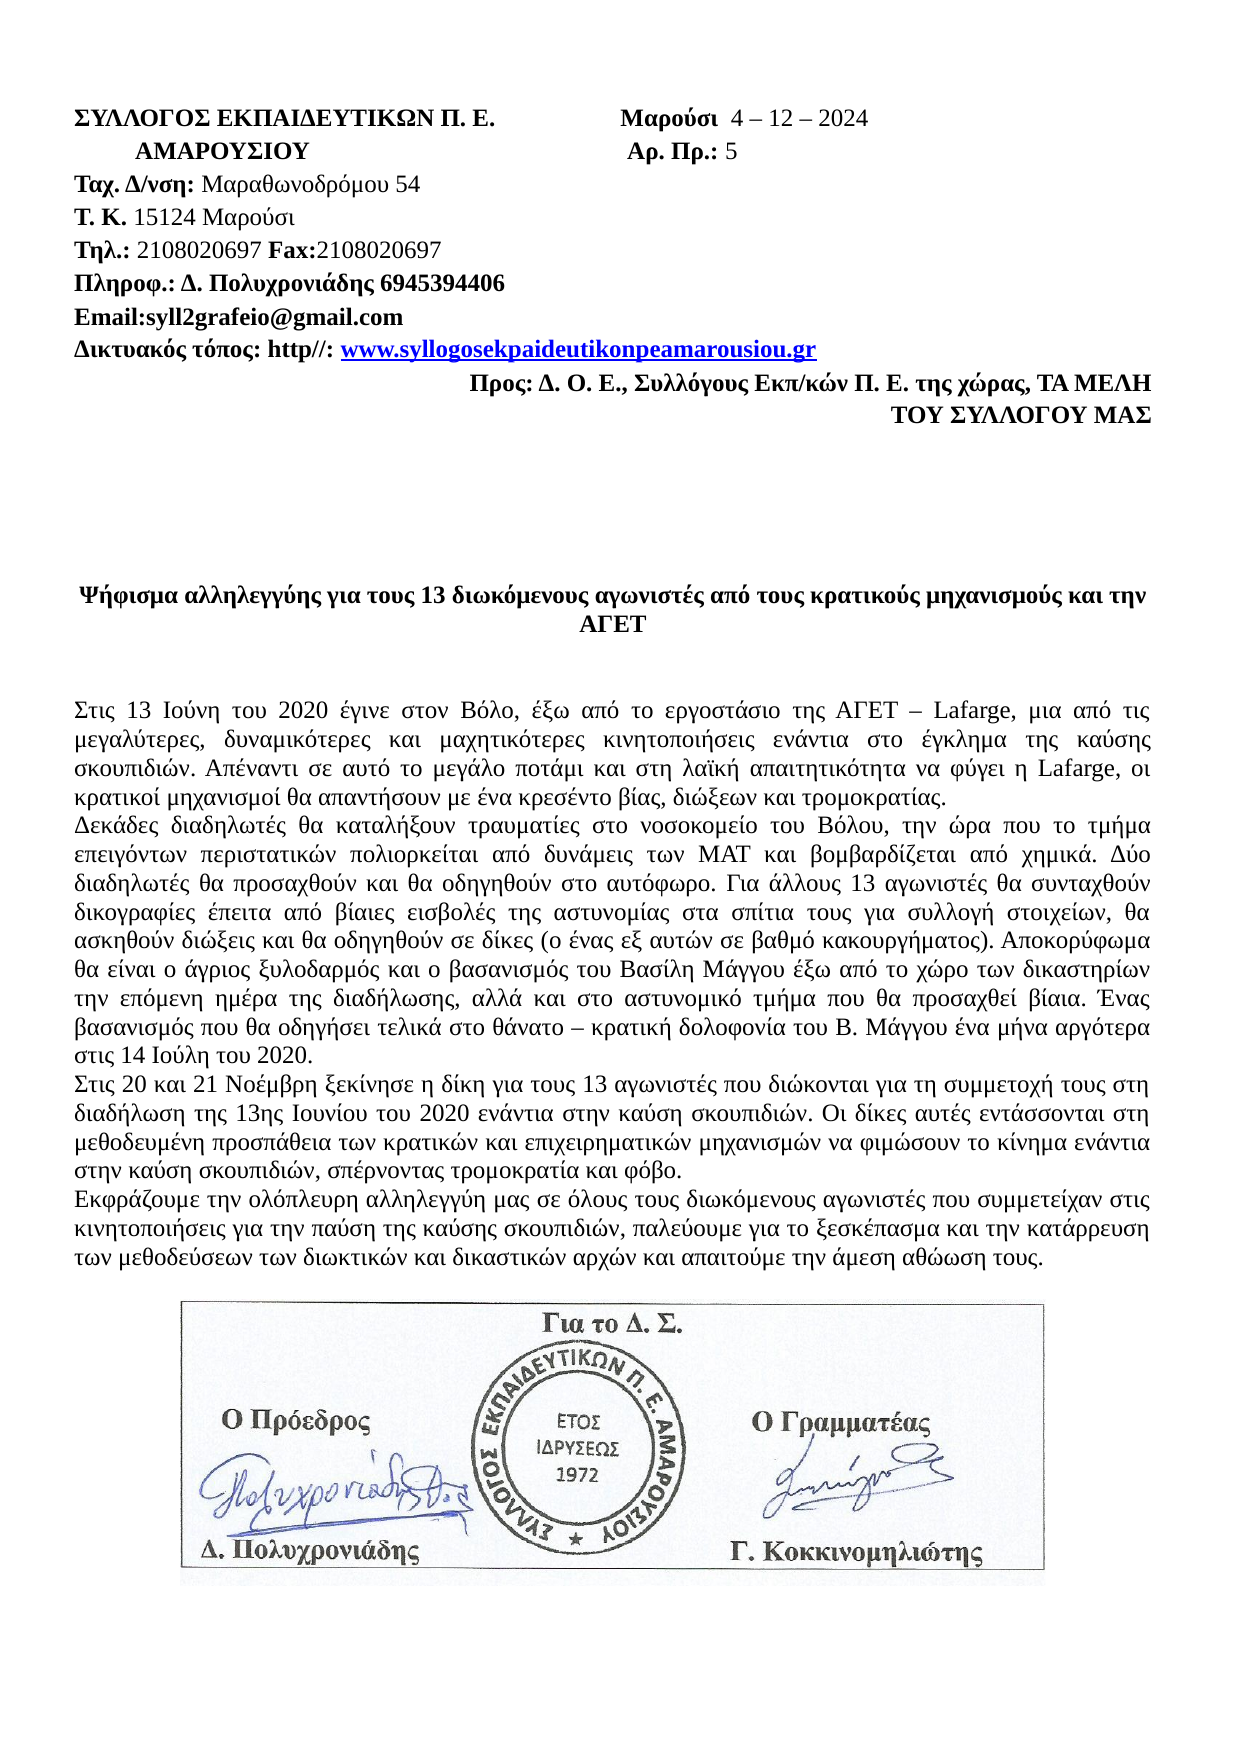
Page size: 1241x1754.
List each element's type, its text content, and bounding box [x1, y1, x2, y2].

picture [180, 1299, 1046, 1586]
text Ψήφισμα αλληλεγγύης για τους 13 διωκόμενους αγωνιστές από τους κρατικούς μηχανισμούς και την ΑΓΕΤ [74, 581, 1152, 638]
text Εκφράζουμε την ολόπλευρη αλληλεγγύη μας σε όλους τους διωκόμενους αγωνιστές που συμμετείχαν στις κινητοποιήσεις για την παύση της καύσης σκουπιδιών, παλεύουμε για το ξεσκέπασμα και την κατάρρευση των μεθοδεύσεων των διωκτικών και δικαστικών αρχών και απαιτούμε την άμεση αθώωση τους. [74, 1184, 1152, 1271]
text Προς: Δ. Ο. Ε., Συλλόγους Εκπ/κών Π. Ε. της χώρας, ΤΑ ΜΕΛΗ ΤΟΥ ΣΥΛΛΟΓΟΥ ΜΑΣ [74, 368, 1152, 429]
text ΑΜΑΡΟΥΣΙΟΥ Αρ. Πρ.: 5 [74, 136, 1152, 165]
text Δεκάδες διαδηλωτές θα καταλήξουν τραυματίες στο νοσοκομείο του Βόλου, την ώρα που το τμήμα επειγόντων περιστατικών πολιορκείται από δυνάμεις των ΜΑΤ και βομβαρδίζεται από χημικά. Δύο διαδηλωτές θα προσαχθούν και θα οδηγηθούν στο αυτόφωρο. Για άλλους 13 αγωνιστές θα συνταχθούν δικογραφίες έπειτα από βίαιες εισβολές της αστυνομίας στα σπίτια τους για συλλογή στοιχείων, θα ασκηθούν διώξεις και θα οδηγηθούν σε δίκες (ο ένας εξ αυτών σε βαθμό κακουργήματος). Αποκορύφωμα θα είναι ο άγριος ξυλοδαρμός και ο βασανισμός του Βασίλη Μάγγου έξω από το χώρο των δικαστηρίων την επόμενη ημέρα της διαδήλωσης, αλλά και στο αστυνομικό τμήμα που θα προσαχθεί βίαια. Ένας βασανισμός που θα οδηγήσει τελικά στο θάνατο – κρατική δολοφονία του Β. Μάγγου ένα μήνα αργότερα στις 14 Ιούλη του 2020. [74, 811, 1152, 1069]
text Στις 20 και 21 Νοέμβρη ξεκίνησε η δίκη για τους 13 αγωνιστές που διώκονται για τη συμμετοχή τους στη διαδήλωση της 13ης Ιουνίου του 2020 ενάντια στην καύση σκουπιδιών. Οι δίκες αυτές εντάσσονται στη μεθοδευμένη προσπάθεια των κρατικών και επιχειρηματικών μηχανισμών να φιμώσουν το κίνημα ενάντια στην καύση σκουπιδιών, σπέρνοντας τρομοκρατία και φόβο. [74, 1069, 1152, 1184]
text Δικτυακός τόπος: http//: www.syllogosekpaideutikonpeamarousiou.gr [74, 334, 1152, 363]
text Τ. Κ. 15124 Μαρούσι [74, 202, 1152, 231]
text Email:syll2grafeio@gmail.com [74, 302, 1152, 330]
text Τηλ.: 2108020697 Fax:2108020697 [74, 236, 1152, 264]
text ΣΥΛΛΟΓΟΣ ΕΚΠΑΙΔΕΥΤΙΚΩΝ Π. Ε. Μαρούσι 4 – 12 – 2024 [74, 103, 1152, 132]
text Πληροφ.: Δ. Πολυχρονιάδης 6945394406 [74, 268, 1152, 297]
text Στις 13 Ιούνη του 2020 έγινε στον Βόλο, έξω από το εργοστάσιο της ΑΓΕΤ – Lafarge, μια από τις μεγαλύτερες, δυναμικότερες και μαχητικότερες κινητοποιήσεις ενάντια στο έγκλημα της καύσης σκουπιδιών. Απέναντι σε αυτό το μεγάλο ποτάμι και στη λαϊκή απαιτητικότητα να φύγει η Lafarge, οι κρατικοί μηχανισμοί θα απαντήσουν με ένα κρεσέντο βίας, διώξεων και τρομοκρατίας. [74, 696, 1152, 811]
text Ταχ. Δ/νση: Μαραθωνοδρόμου 54 [74, 169, 1152, 198]
